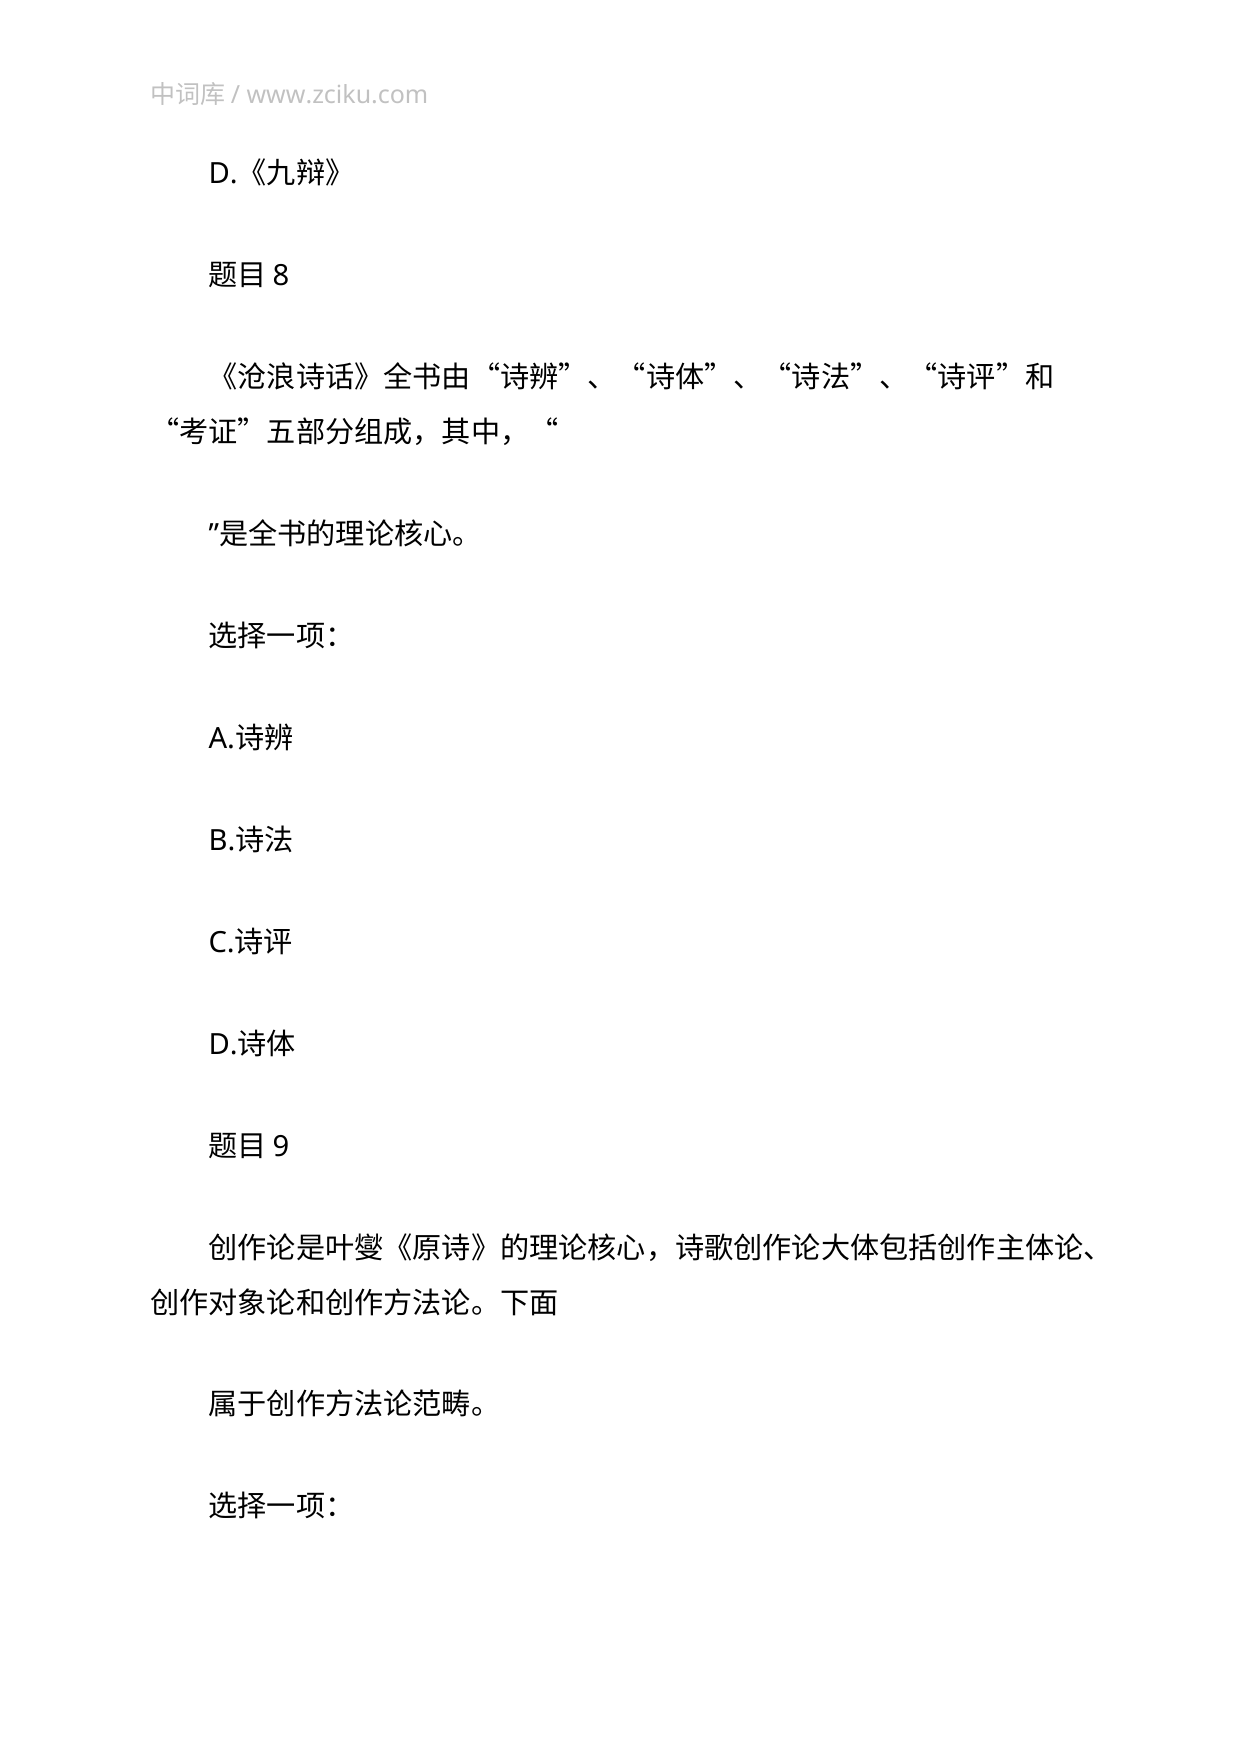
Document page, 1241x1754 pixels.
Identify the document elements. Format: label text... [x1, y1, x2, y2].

text D.诗体 [150, 1020, 1090, 1063]
text A.诗辨 [150, 714, 1090, 757]
text 题目8 [150, 252, 1090, 294]
text 《沧浪诗话》全书由“诗辨”、“诗体”、“诗法”、“诗评”和“考证”五部分组成，其中，“ [150, 354, 1090, 451]
text 题目9 [150, 1122, 1090, 1165]
text 创作论是叶燮《原诗》的理论核心，诗歌创作论大体包括创作主体论、创作对象论和创作方法论。下面 [150, 1224, 1090, 1321]
text 选择一项： [150, 613, 1090, 655]
text D.《九辩》 [150, 150, 1090, 192]
text 属于创作方法论范畴。 [150, 1381, 1090, 1423]
text B.诗法 [150, 816, 1090, 859]
text C.诗评 [150, 918, 1090, 961]
text 选择一项： [150, 1483, 1090, 1525]
text ”是全书的理论核心。 [150, 511, 1090, 553]
